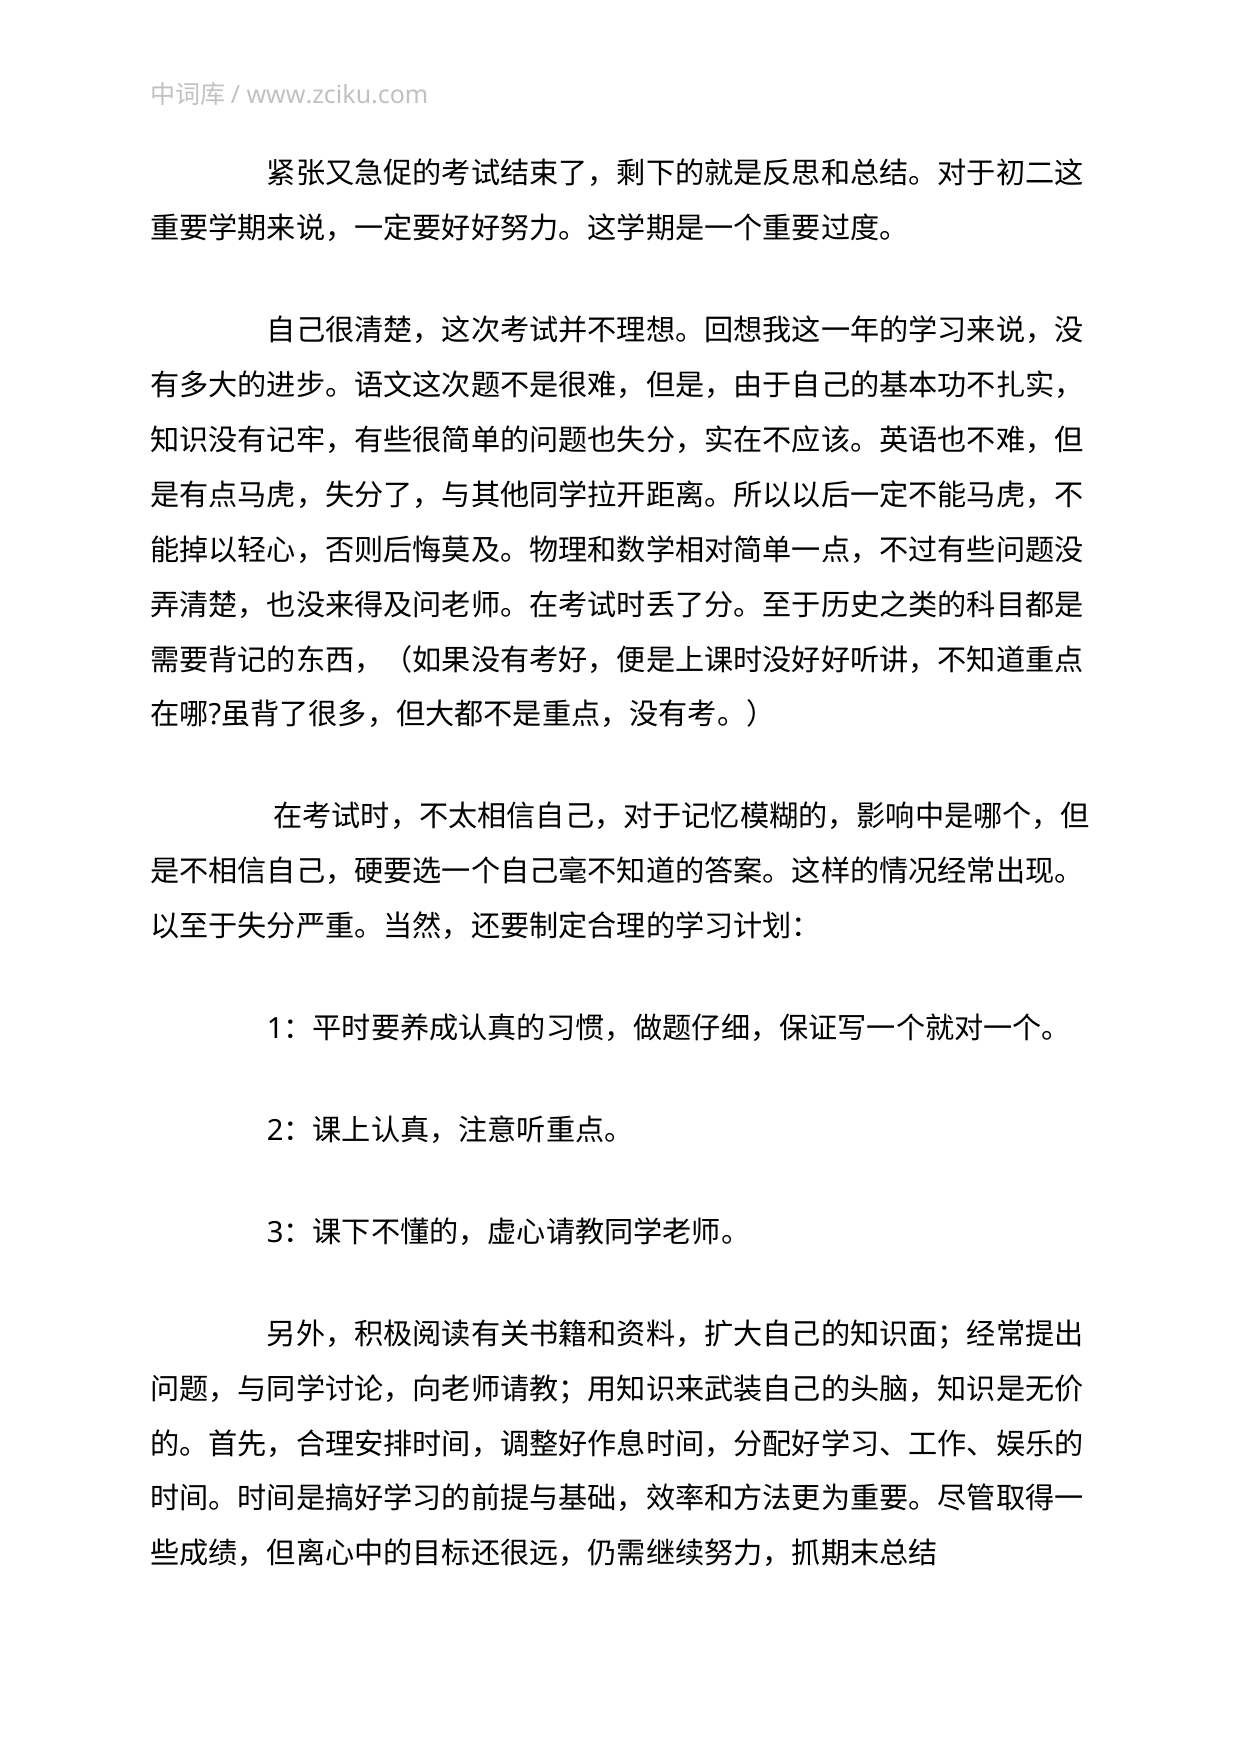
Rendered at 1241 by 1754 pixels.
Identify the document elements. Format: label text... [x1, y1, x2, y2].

text 在考试时，不太相信自己，对于记忆模糊的，影响中是哪个，但是不相信自己，硬要选一个自己毫不知道的答案。这样的情况经常出现。以至于失分严重。当然，还要制定合理的学习计划： [150, 793, 1090, 945]
text 另外，积极阅读有关书籍和资料，扩大自己的知识面；经常提出问题，与同学讨论，向老师请教；用知识来武装自己的头脑，知识是无价的。首先，合理安排时间，调整好作息时间，分配好学习、工作、娱乐的时间。时间是搞好学习的前提与基础，效率和方法更为重要。尽管取得一些成绩，但离心中的目标还很远，仍需继续努力，抓期末总结 [150, 1310, 1090, 1572]
text 紧张又急促的考试结束了，剩下的就是反思和总结。对于初二这重要学期来说，一定要好好努力。这学期是一个重要过度。 [150, 150, 1090, 247]
text 3：课下不懂的，虚心请教同学老师。 [150, 1208, 1090, 1251]
text 自己很清楚，这次考试并不理想。回想我这一年的学习来说，没有多大的进步。语文这次题不是很难，但是，由于自己的基本功不扎实，知识没有记牢，有些很简单的问题也失分，实在不应该。英语也不难，但是有点马虎，失分了，与其他同学拉开距离。所以以后一定不能马虎，不能掉以轻心，否则后悔莫及。物理和数学相对简单一点，不过有些问题没弄清楚，也没来得及问老师。在考试时丢了分。至于历史之类的科目都是需要背记的东西，（如果没有考好，便是上课时没好好听讲，不知道重点在哪?虽背了很多，但大都不是重点，没有考。） [150, 307, 1090, 733]
text 1：平时要养成认真的习惯，做题仔细，保证写一个就对一个。 [150, 1004, 1090, 1047]
text 2：课上认真，注意听重点。 [150, 1106, 1090, 1149]
